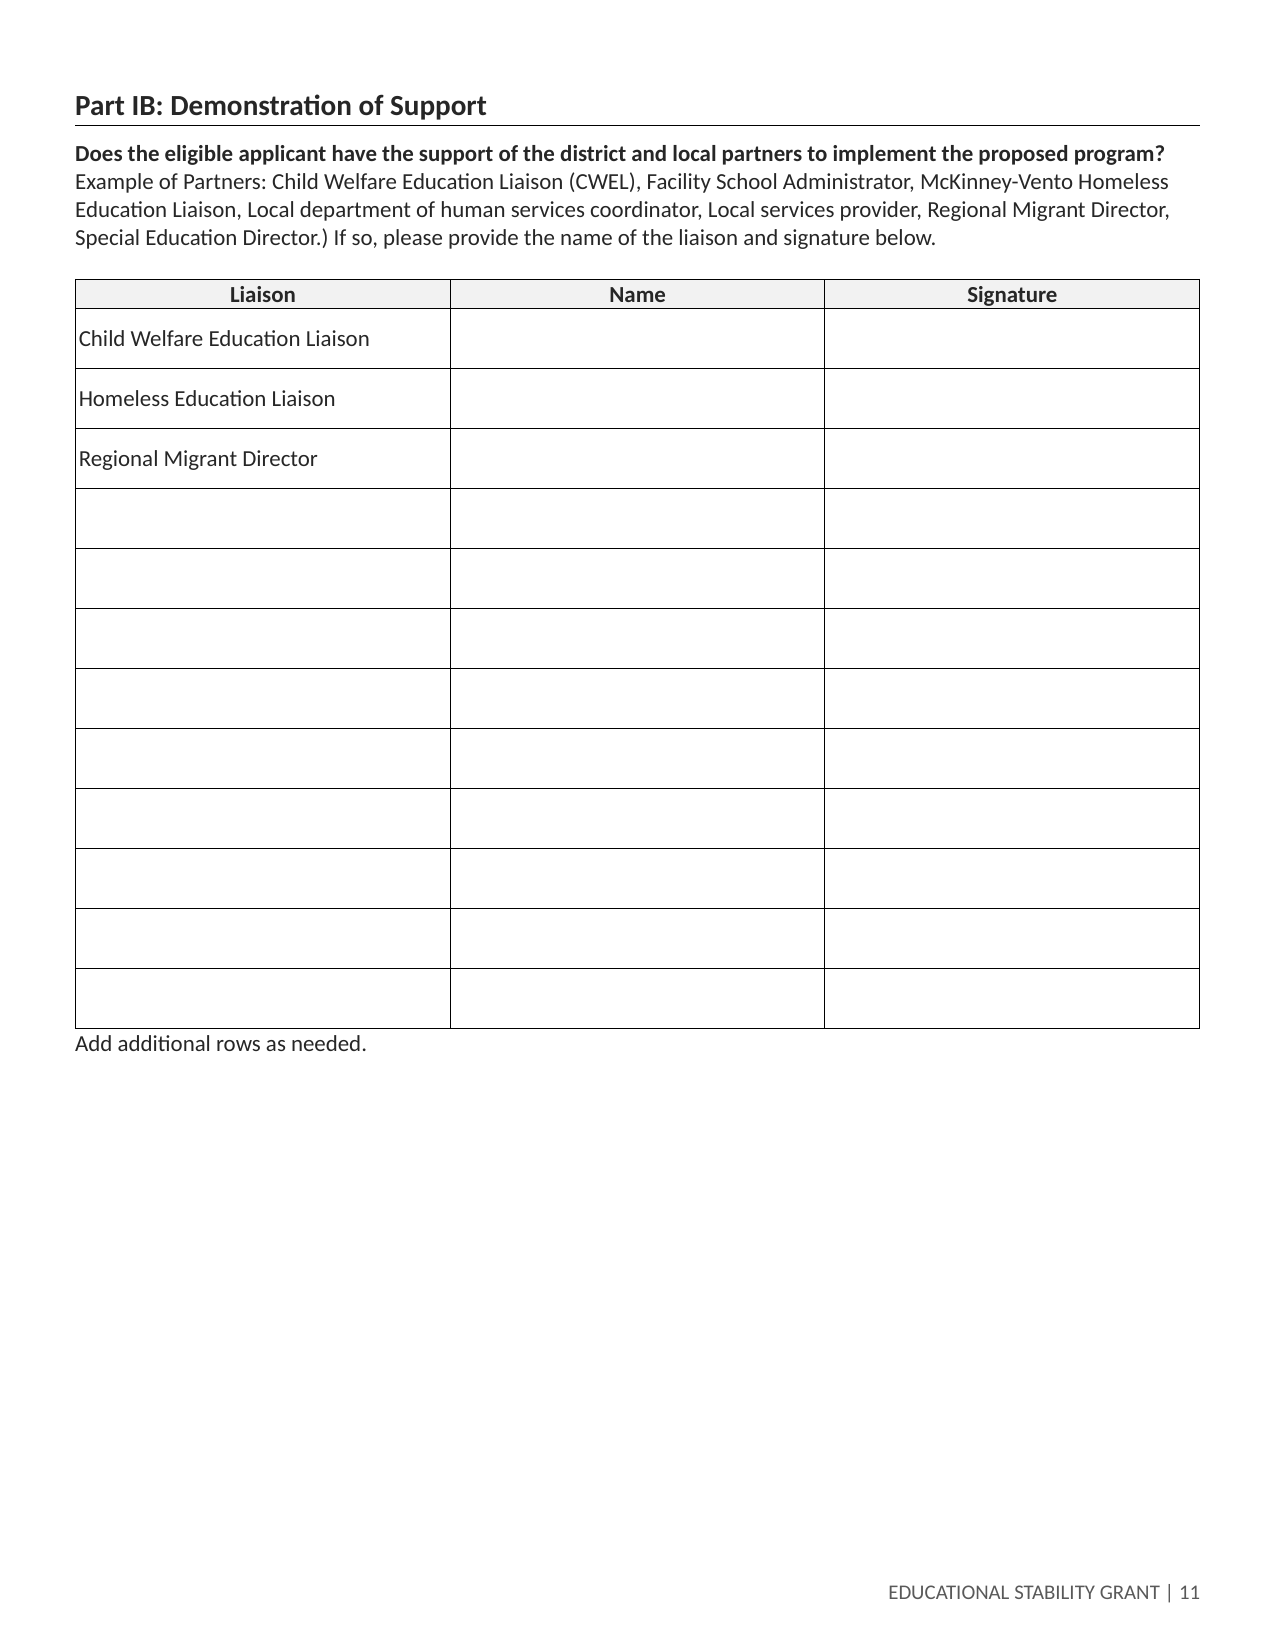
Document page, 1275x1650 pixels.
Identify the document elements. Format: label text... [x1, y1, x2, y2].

table_cell [825, 369, 1199, 428]
table_cell [825, 969, 1199, 1028]
table_cell [451, 909, 824, 968]
table_cell [825, 489, 1199, 548]
table_cell [451, 969, 824, 1028]
table_cell [451, 489, 824, 548]
table_cell [825, 669, 1199, 728]
table_cell [76, 729, 450, 788]
table_header Signature [825, 280, 1199, 308]
table_cell [76, 789, 450, 848]
table_cell [825, 729, 1199, 788]
table_cell [451, 549, 824, 608]
table_header Liaison [76, 280, 450, 308]
table_cell [76, 909, 450, 968]
table_cell [451, 669, 824, 728]
table_cell [451, 849, 824, 908]
table_cell [76, 669, 450, 728]
table_cell Homeless Education Liaison [76, 369, 450, 428]
subtitle Part IB: Demonstration of Support [75, 87, 1200, 125]
table_cell [451, 789, 824, 848]
table_cell [825, 849, 1199, 908]
table_cell [451, 429, 824, 488]
table_cell [76, 549, 450, 608]
table_cell [825, 309, 1199, 368]
table_cell [451, 609, 824, 668]
table_cell Regional Migrant Director [76, 429, 450, 488]
table_cell [825, 429, 1199, 488]
table_cell [76, 969, 450, 1028]
table_cell [825, 609, 1199, 668]
table_cell [76, 489, 450, 548]
table_cell [76, 609, 450, 668]
table_cell [825, 789, 1199, 848]
table_cell [451, 309, 824, 368]
table_cell Child Welfare Education Liaison [76, 309, 450, 368]
text Does the eligible applicant have the support of the district and local partners to implement the proposed program? Example of Partners: Child Welfare Education Liaison (CWEL), Facility School Administrator, McKinney-Vento Homeless Education Liaison, Local department of human services coordinator, Local services provider, Regional Migrant Director, Special Education Director.) If so, please provide the name of the liaison and signature below. [75, 139, 1200, 251]
table_cell [451, 729, 824, 788]
table_header Name [451, 280, 824, 308]
table_cell [76, 849, 450, 908]
table_cell [451, 369, 824, 428]
text Add additional rows as needed. [75, 1029, 1200, 1057]
table_cell [825, 549, 1199, 608]
table_cell [825, 909, 1199, 968]
